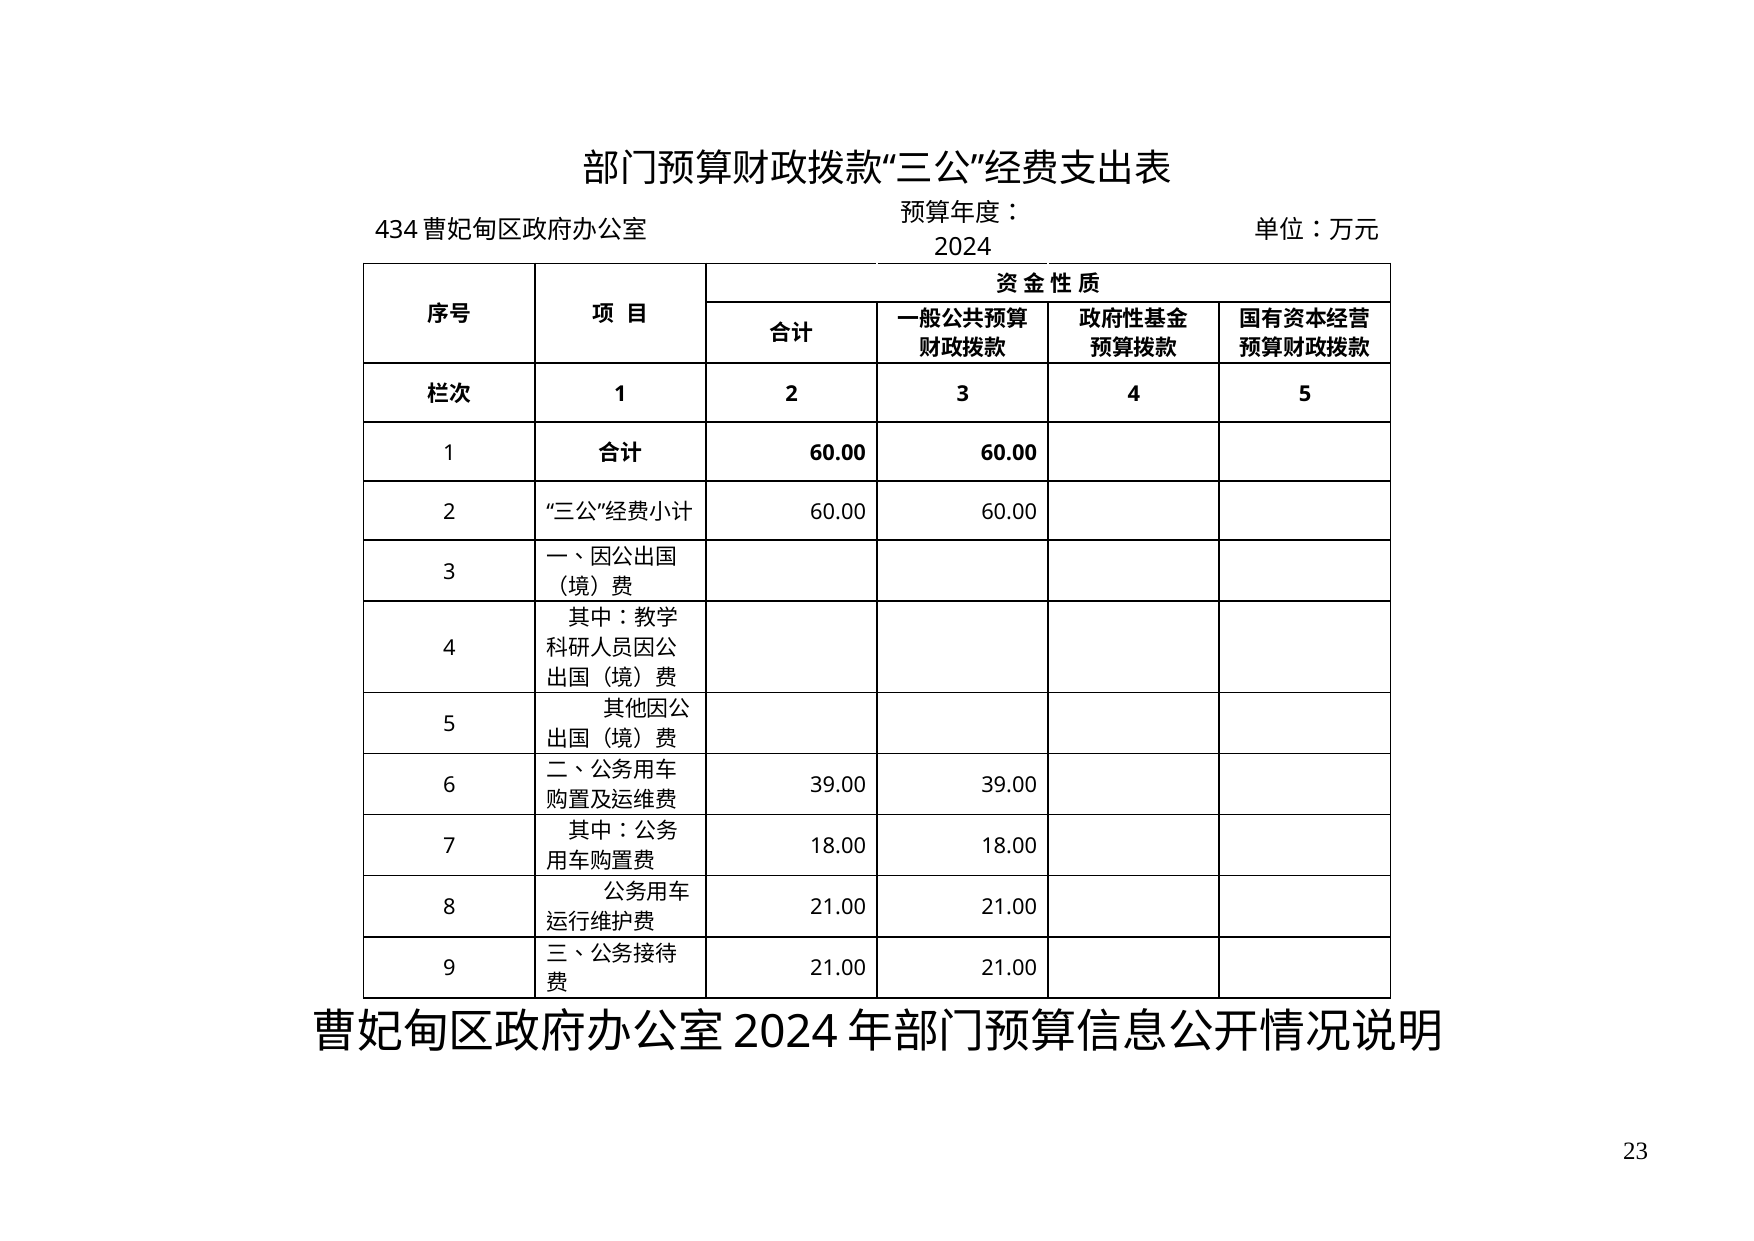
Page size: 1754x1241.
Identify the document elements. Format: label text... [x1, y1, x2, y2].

table_cell 60.00 [707, 482, 876, 539]
table_cell [707, 541, 876, 600]
table_cell 2 [364, 482, 534, 539]
table_cell 2 [707, 364, 876, 421]
table_header 预算年度：2024 [878, 195, 1047, 262]
table_cell 60.00 [707, 423, 876, 480]
table_cell 3 [364, 541, 534, 600]
table_cell 公务用车运行维护费 [536, 876, 705, 936]
table_cell [1220, 754, 1390, 814]
table_cell [1049, 602, 1218, 691]
table_cell [1049, 754, 1218, 814]
table_cell [707, 602, 876, 691]
table_cell 8 [364, 876, 534, 936]
table_cell 项 目 [536, 264, 705, 362]
table_cell [1049, 938, 1218, 997]
table_cell 60.00 [878, 482, 1047, 539]
table_cell [1049, 482, 1218, 539]
table_cell [1049, 693, 1218, 752]
table_cell [1220, 482, 1390, 539]
table_cell 4 [1049, 364, 1218, 421]
table_cell 6 [364, 754, 534, 814]
table_cell [1049, 423, 1218, 480]
table_cell 1 [364, 423, 534, 480]
table_cell [1220, 876, 1390, 936]
table_cell 其中：教学科研人员因公出国（境）费 [536, 602, 705, 691]
table_cell 合计 [536, 423, 705, 480]
table_cell [878, 602, 1047, 691]
table_cell [878, 693, 1047, 752]
table_cell 1 [536, 364, 705, 421]
table_cell 栏次 [364, 364, 534, 421]
table_cell 合计 [707, 303, 876, 362]
table_cell [1220, 602, 1390, 691]
table_cell 资 金 性 质 [707, 264, 1390, 301]
table_cell [1220, 423, 1390, 480]
table_cell [1220, 541, 1390, 600]
table_cell 一般公共预算 财政拨款 [878, 303, 1047, 362]
table_cell 21.00 [707, 876, 876, 936]
table_cell 一、因公出国（境）费 [536, 541, 705, 600]
table_cell [1220, 938, 1390, 997]
text 曹妃甸区政府办公室2024年部门预算信息公开情况说明 [106, 999, 1648, 1061]
table_cell 39.00 [707, 754, 876, 814]
table_cell 序号 [364, 264, 534, 362]
table_cell 39.00 [878, 754, 1047, 814]
table_cell 9 [364, 938, 534, 997]
table_cell 其中：公务用车购置费 [536, 815, 705, 875]
table_cell 60.00 [878, 423, 1047, 480]
table_cell [1049, 541, 1218, 600]
table_cell 5 [1220, 364, 1390, 421]
table_cell 21.00 [878, 938, 1047, 997]
table_cell 二、公务用车购置及运维费 [536, 754, 705, 814]
table_cell [1049, 815, 1218, 875]
table_cell [878, 541, 1047, 600]
table_cell 4 [364, 602, 534, 691]
table_cell 三、公务接待费 [536, 938, 705, 997]
table_cell 5 [364, 693, 534, 752]
table_header 434曹妃甸区政府办公室 [364, 195, 876, 262]
table_cell 18.00 [878, 815, 1047, 875]
table_cell 其他因公出国（境）费 [536, 693, 705, 752]
table_cell [1049, 876, 1218, 936]
table_cell 21.00 [878, 876, 1047, 936]
text 部门预算财政拨款“三公”经费支出表 [106, 142, 1648, 193]
table_cell 18.00 [707, 815, 876, 875]
table_cell [707, 693, 876, 752]
table_cell “三公”经费小计 [536, 482, 705, 539]
table_cell [1220, 815, 1390, 875]
table_header 单位：万元 [1049, 195, 1390, 262]
table_cell 7 [364, 815, 534, 875]
table_cell 21.00 [707, 938, 876, 997]
table_cell 3 [878, 364, 1047, 421]
table_cell 政府性基金 预算拨款 [1049, 303, 1218, 362]
table_cell 国有资本经营 预算财政拨款 [1220, 303, 1390, 362]
table_cell [1220, 693, 1390, 752]
